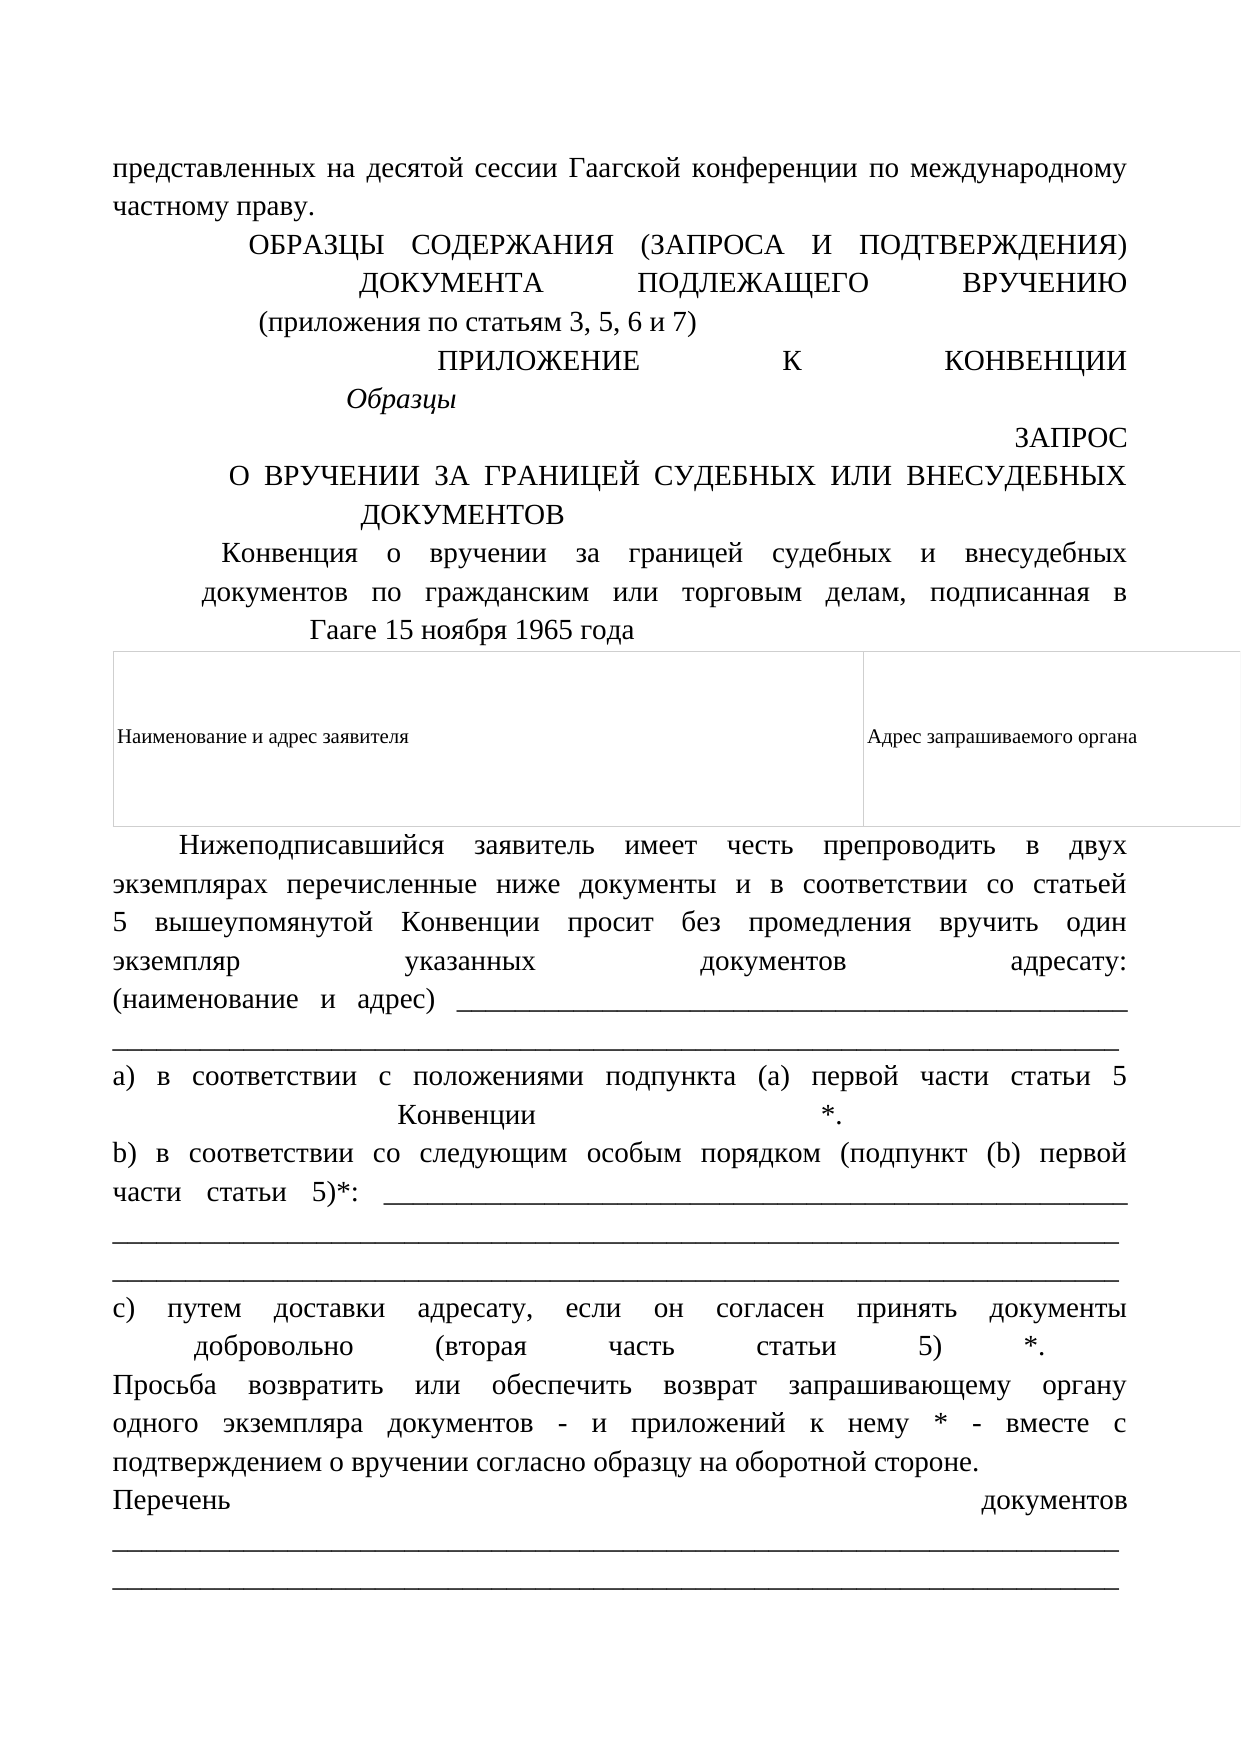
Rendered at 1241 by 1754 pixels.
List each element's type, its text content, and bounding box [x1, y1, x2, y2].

text Конвенция о вручении за границей судебных и внесудебных документов по гражданским или торговым делам, подписанная в Гааге 15 ноября 1965 года [112, 535, 1128, 646]
text a) в соответствии с положениями подпункта (a) первой части статьи 5 Конвенции *. b) в соответствии со следующим особым порядком (подпункт (b) первой части статьи 5)*: ___________________________________________________ _____________________________________________________________________ _____________________________________________________________________ [112, 1058, 1128, 1285]
table_header Наименование и адрес заявителя [114, 652, 863, 826]
table_header Адрес запрашиваемого органа [864, 652, 1240, 826]
text ПРИЛОЖЕНИЕ К КОНВЕНЦИИ Образцы [112, 343, 1128, 415]
text Нижеподписавшийся заявитель имеет честь препроводить в двух экземплярах перечисленные ниже документы и в соответствии со статьей 5 вышеупомянутой Конвенции просит без промедления вручить один экземпляр указанных документов адресату: (наименование и адрес) ______________________________________________ _____________________________________________________________________ [112, 827, 1128, 1053]
text c) путем доставки адресату, если он согласен принять документы добровольно (вторая часть статьи 5) *. Просьба возвратить или обеспечить возврат запрашивающему органу одного экземпляра документов - и приложений к нему * - вместе с подтверждением о вручении согласно образцу на оборотной стороне. [112, 1290, 1128, 1477]
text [112, 1482, 1128, 1593]
text ЗАПРОС О ВРУЧЕНИИ ЗА ГРАНИЦЕЙ СУДЕБНЫХ ИЛИ ВНЕСУДЕБНЫХ ДОКУМЕНТОВ [112, 420, 1128, 530]
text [112, 150, 1128, 222]
text ОБРАЗЦЫ СОДЕРЖАНИЯ (ЗАПРОСА И ПОДТВЕРЖДЕНИЯ) ДОКУМЕНТА ПОДЛЕЖАЩЕГО ВРУЧЕНИЮ (приложения по статьям 3, 5, 6 и 7) [112, 227, 1128, 338]
